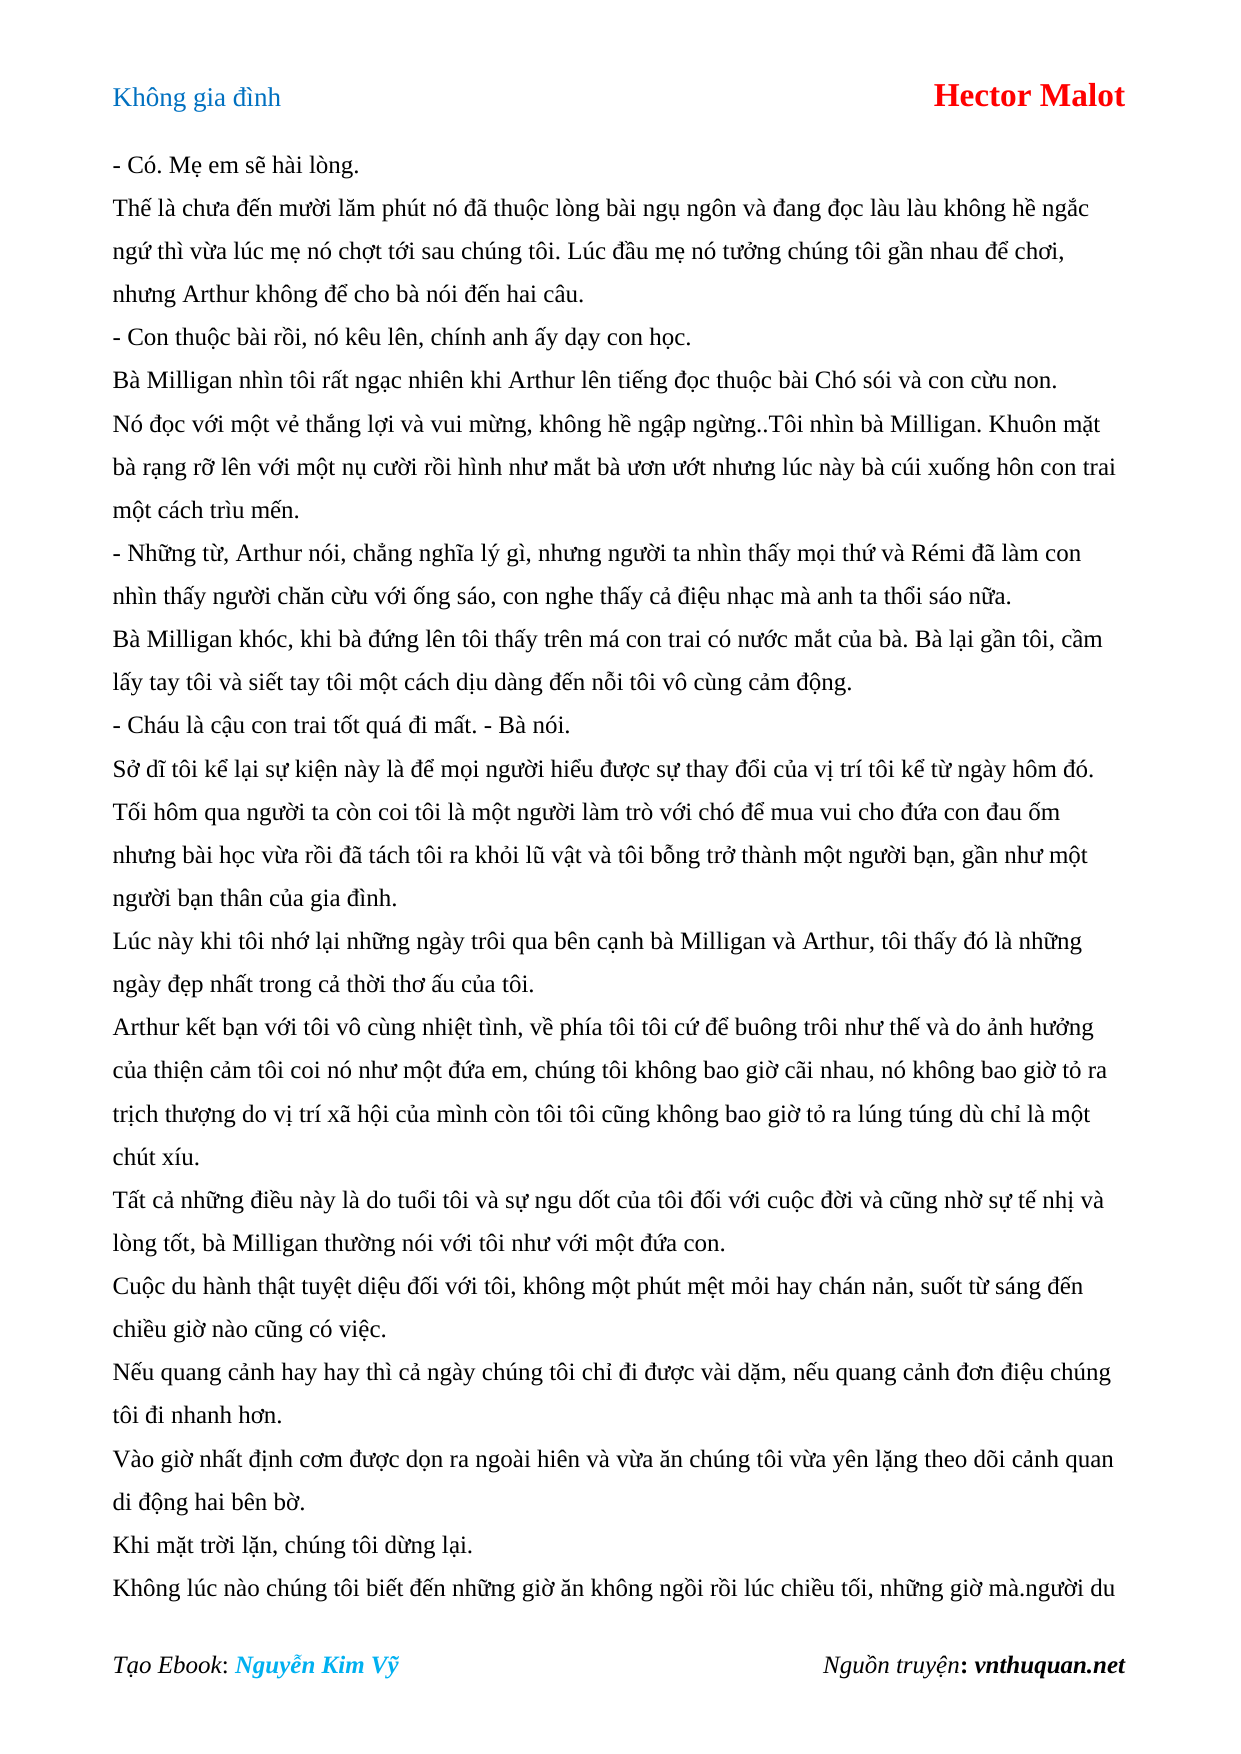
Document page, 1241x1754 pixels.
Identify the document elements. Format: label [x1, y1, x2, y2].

text [112, 150, 1128, 1602]
